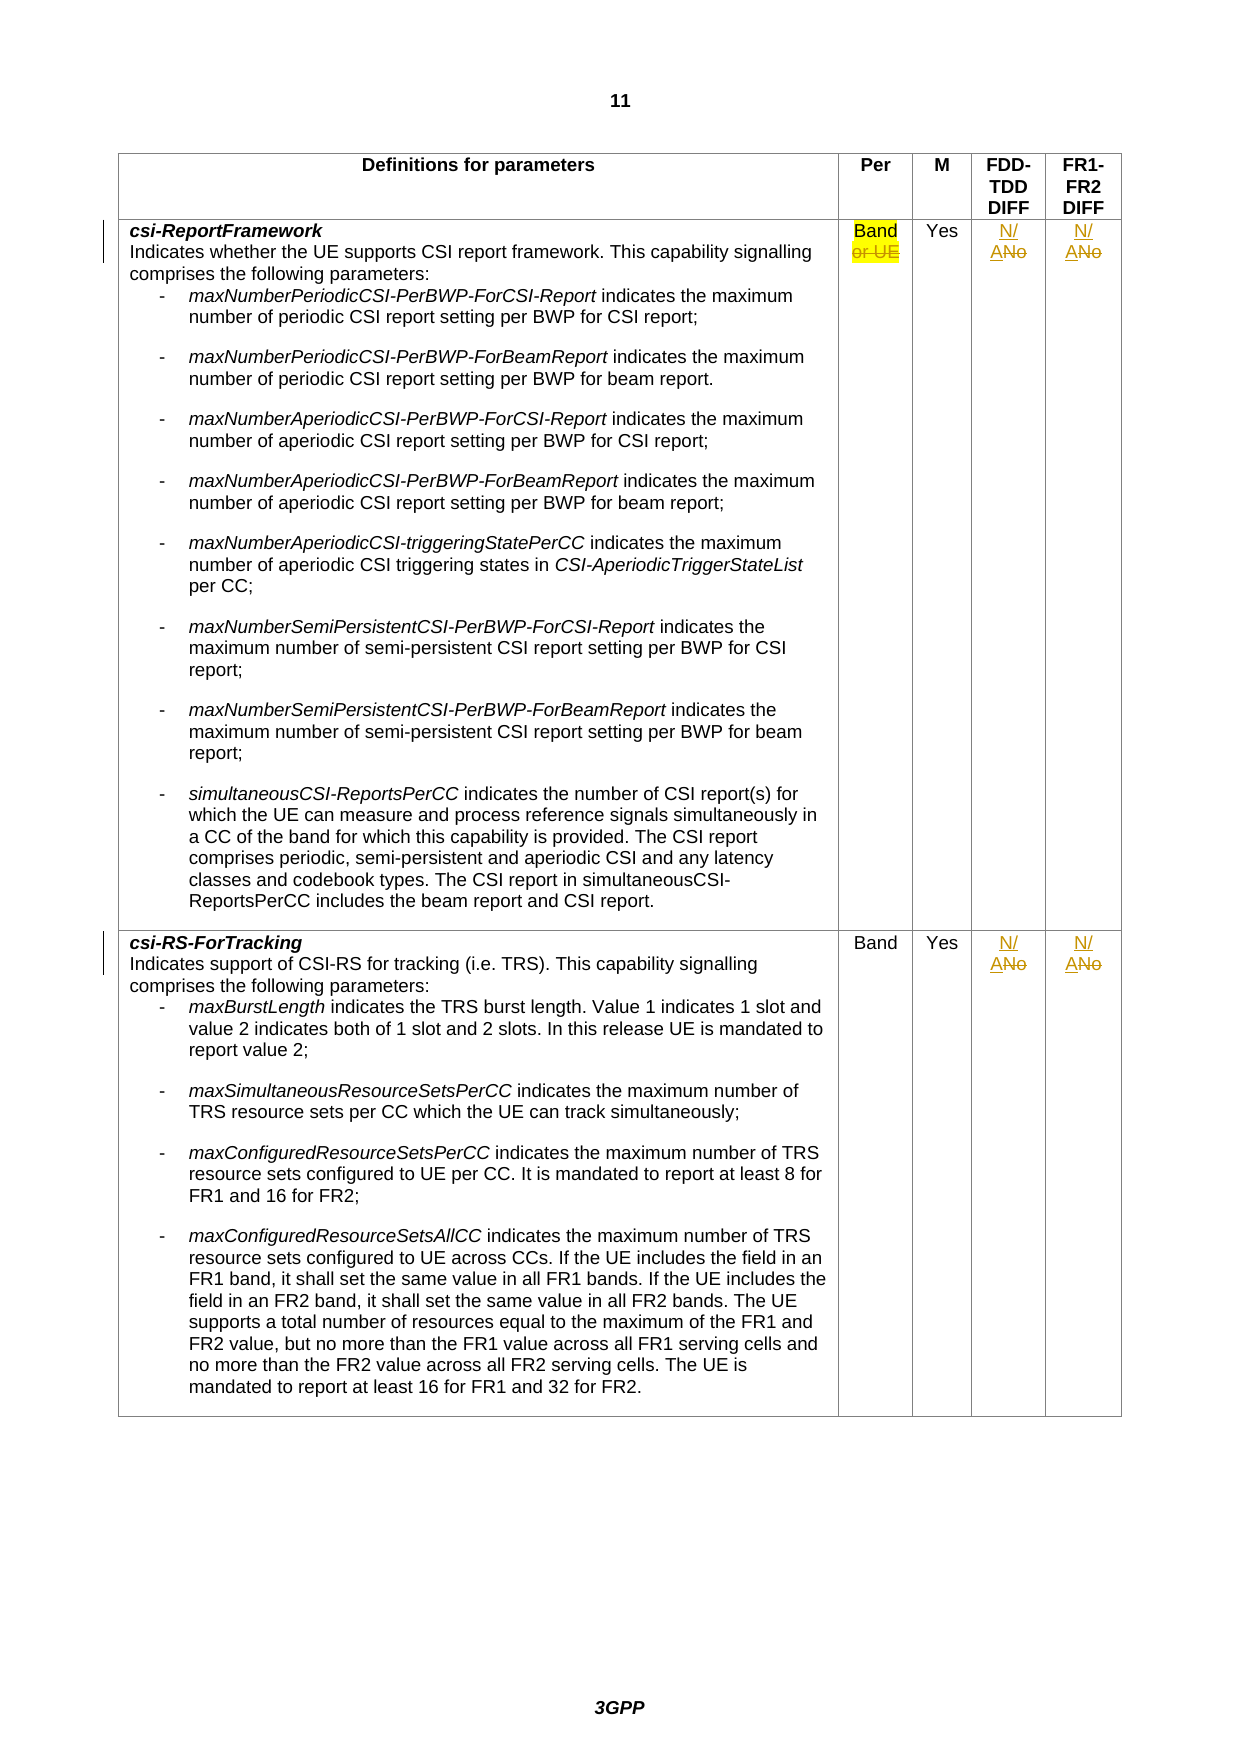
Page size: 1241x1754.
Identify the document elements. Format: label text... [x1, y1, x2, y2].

table_cell csi-RS-ForTracking Indicates support of CSI-RS for tracking (i.e. TRS). This capability signalling comprises the following parameters: - maxBurstLength indicates the TRS burst length. Value 1 indicates 1 slot and value 2 indicates both of 1 slot and 2 slots. In this release UE is mandated to report value 2; - maxSimultaneousResourceSetsPerCC indicates the maximum number of TRS resource sets per CC which the UE can track simultaneously; - maxConfiguredResourceSetsPerCC indicates the maximum number of TRS resource sets configured to UE per CC. It is mandated to report at least 8 for FR1 and 16 for FR2; - maxConfiguredResourceSetsAllCC indicates the maximum number of TRS resource sets configured to UE across CCs. If the UE includes the field in an FR1 band, it shall set the same value in all FR1 bands. If the UE includes the field in an FR2 band, it shall set the same value in all FR2 bands. The UE supports a total number of resources equal to the maximum of the FR1 and FR2 value, but no more than the FR1 value across all FR1 serving cells and no more than the FR2 value across all FR2 serving cells. The UE is mandated to report at least 16 for FR1 and 32 for FR2. [119, 931, 838, 1416]
table_header Per [839, 154, 912, 219]
table_header FR1-FR2 DIFF [1046, 154, 1121, 219]
table_cell [1046, 931, 1121, 1416]
table_cell csi-ReportFramework Indicates whether the UE supports CSI report framework. This capability signalling comprises the following parameters: - maxNumberPeriodicCSI-PerBWP-ForCSI-Report indicates the maximum number of periodic CSI report setting per BWP for CSI report; - maxNumberPeriodicCSI-PerBWP-ForBeamReport indicates the maximum number of periodic CSI report setting per BWP for beam report. - maxNumberAperiodicCSI-PerBWP-ForCSI-Report indicates the maximum number of aperiodic CSI report setting per BWP for CSI report; - maxNumberAperiodicCSI-PerBWP-ForBeamReport indicates the maximum number of aperiodic CSI report setting per BWP for beam report; - maxNumberAperiodicCSI-triggeringStatePerCC indicates the maximum number of aperiodic CSI triggering states in CSI-AperiodicTriggerStateList per CC; - maxNumberSemiPersistentCSI-PerBWP-ForCSI-Report indicates the maximum number of semi-persistent CSI report setting per BWP for CSI report; - maxNumberSemiPersistentCSI-PerBWP-ForBeamReport indicates the maximum number of semi-persistent CSI report setting per BWP for beam report; - simultaneousCSI-ReportsPerCC indicates the number of CSI report(s) for which the UE can measure and process reference signals simultaneously in a CC of the band for which this capability is provided. The CSI report comprises periodic, semi-persistent and aperiodic CSI and any latency classes and codebook types. The CSI report in simultaneousCSI-ReportsPerCC includes the beam report and CSI report. [119, 220, 838, 930]
table_header M [913, 154, 971, 219]
table_cell Yes [913, 220, 971, 930]
table_header FDD-TDD DIFF [972, 154, 1045, 219]
table_cell [1046, 220, 1121, 930]
table_cell [972, 220, 1045, 930]
table_cell Band [839, 931, 912, 1416]
table_header Definitions for parameters [119, 154, 838, 219]
table_cell Yes [913, 931, 971, 1416]
table_cell Band [839, 220, 912, 930]
table_cell [972, 931, 1045, 1416]
